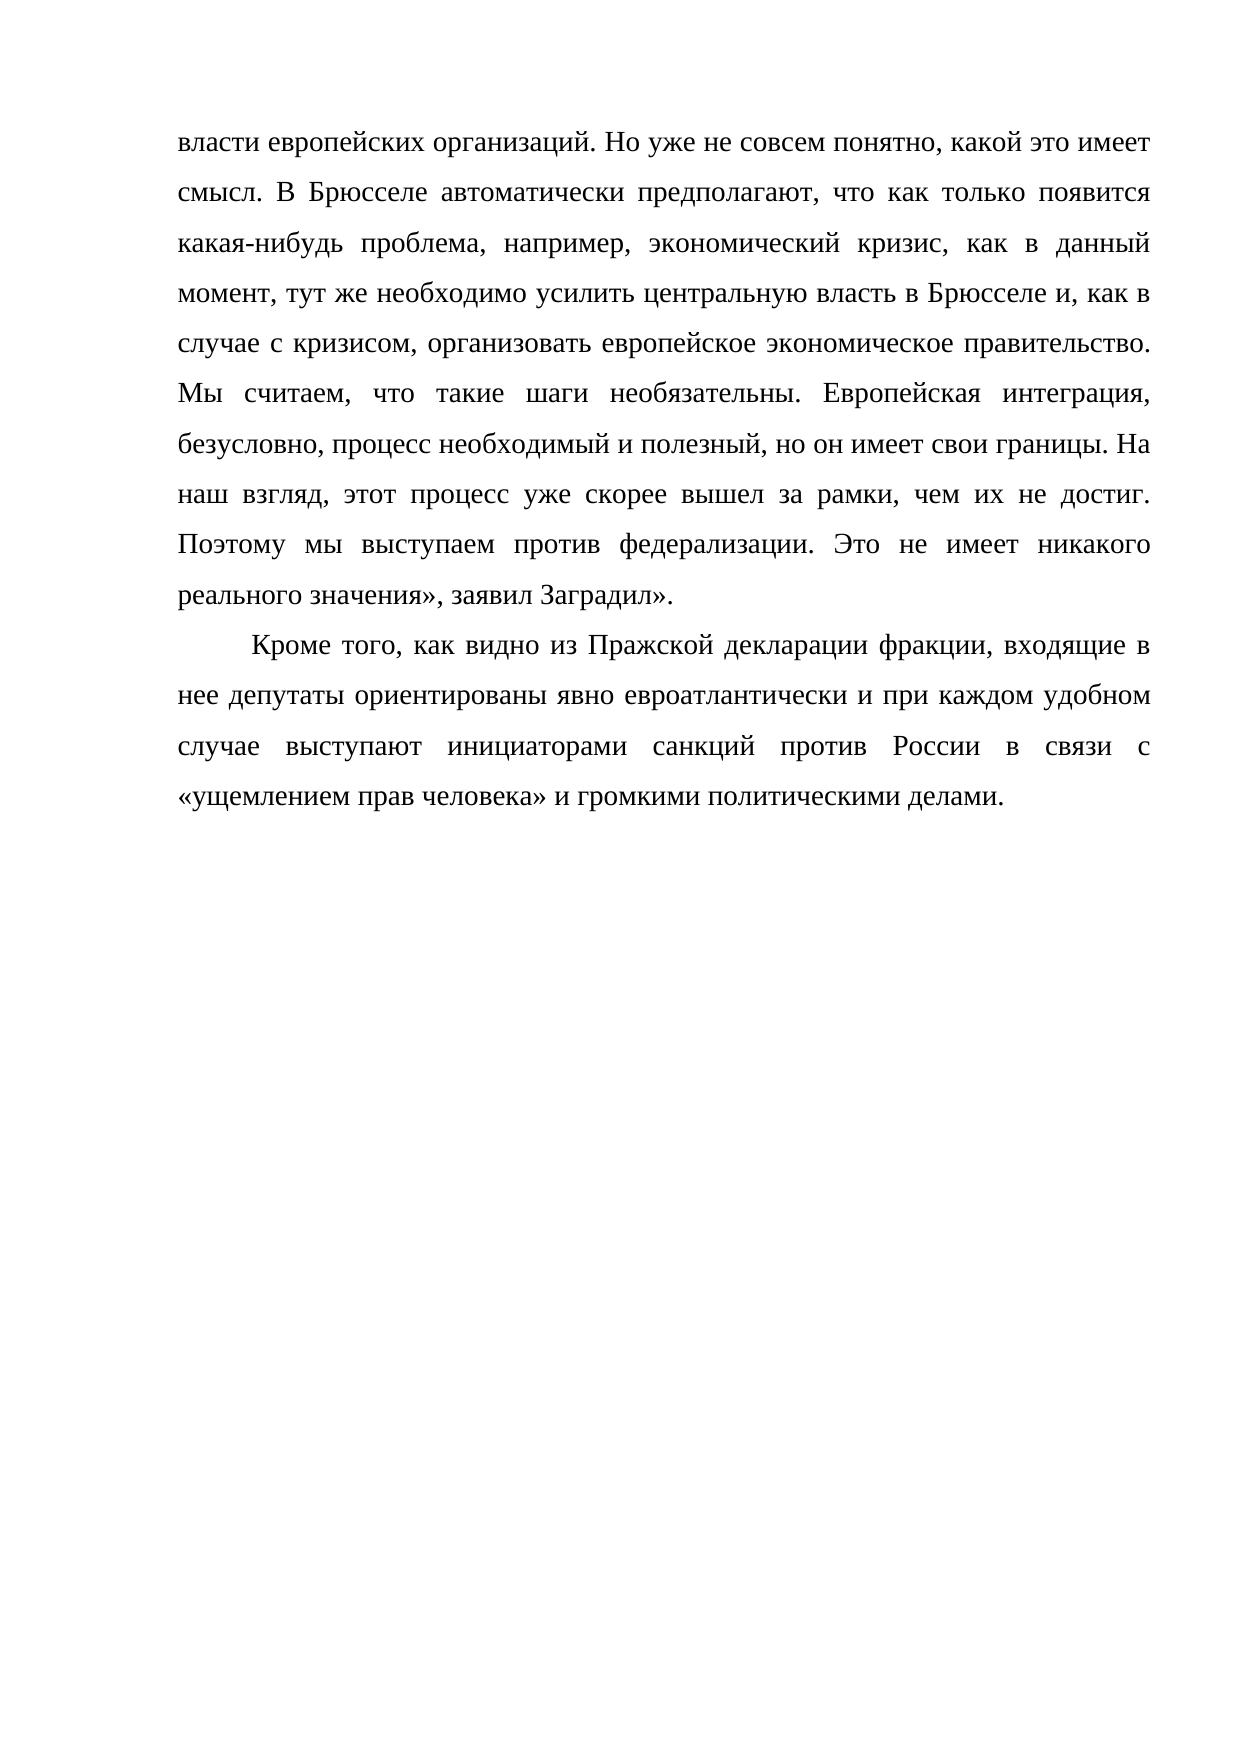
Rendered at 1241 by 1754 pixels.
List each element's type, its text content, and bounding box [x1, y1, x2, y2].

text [177, 124, 1152, 610]
text Кроме того, как видно из Пражской декларации фракции, входящие в нее депутаты ориентированы явно евроатлантически и при каждом удобном случае выступают инициаторами санкций против России в связи с «ущемлением прав человека» и громкими политическими делами. [177, 627, 1152, 812]
